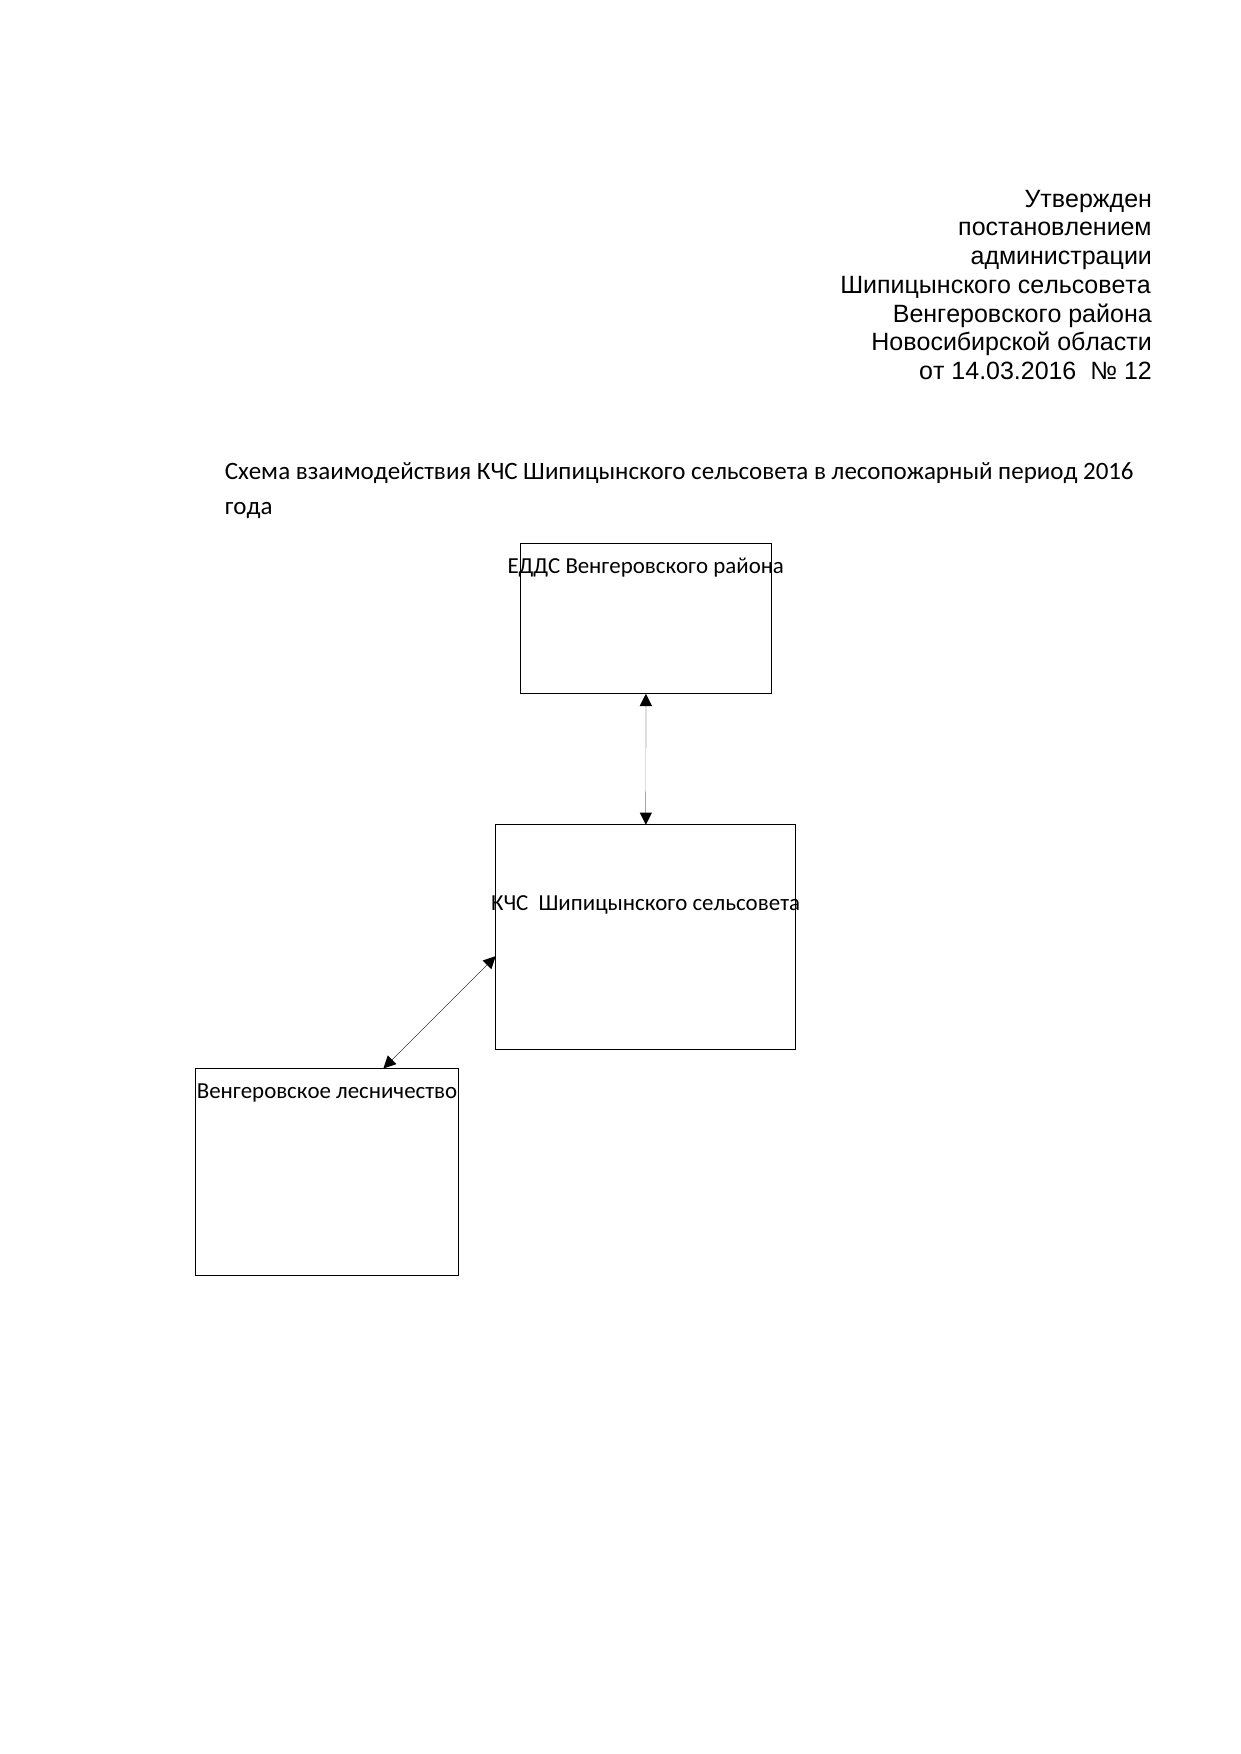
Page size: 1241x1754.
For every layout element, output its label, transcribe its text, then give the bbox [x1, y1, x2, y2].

text Схема взаимодействия КЧС Шипицынского сельсовета в лесопожарный период 2016 года [224, 455, 1152, 520]
text Утвержден [177, 184, 1152, 212]
text постановлением администрации [177, 212, 1152, 270]
text Шипицынского сельсовета [177, 270, 1152, 299]
text от 14.03.2016 № 12 [177, 356, 1152, 385]
text Новосибирской области [177, 327, 1152, 356]
text Венгеровского района [177, 299, 1152, 327]
